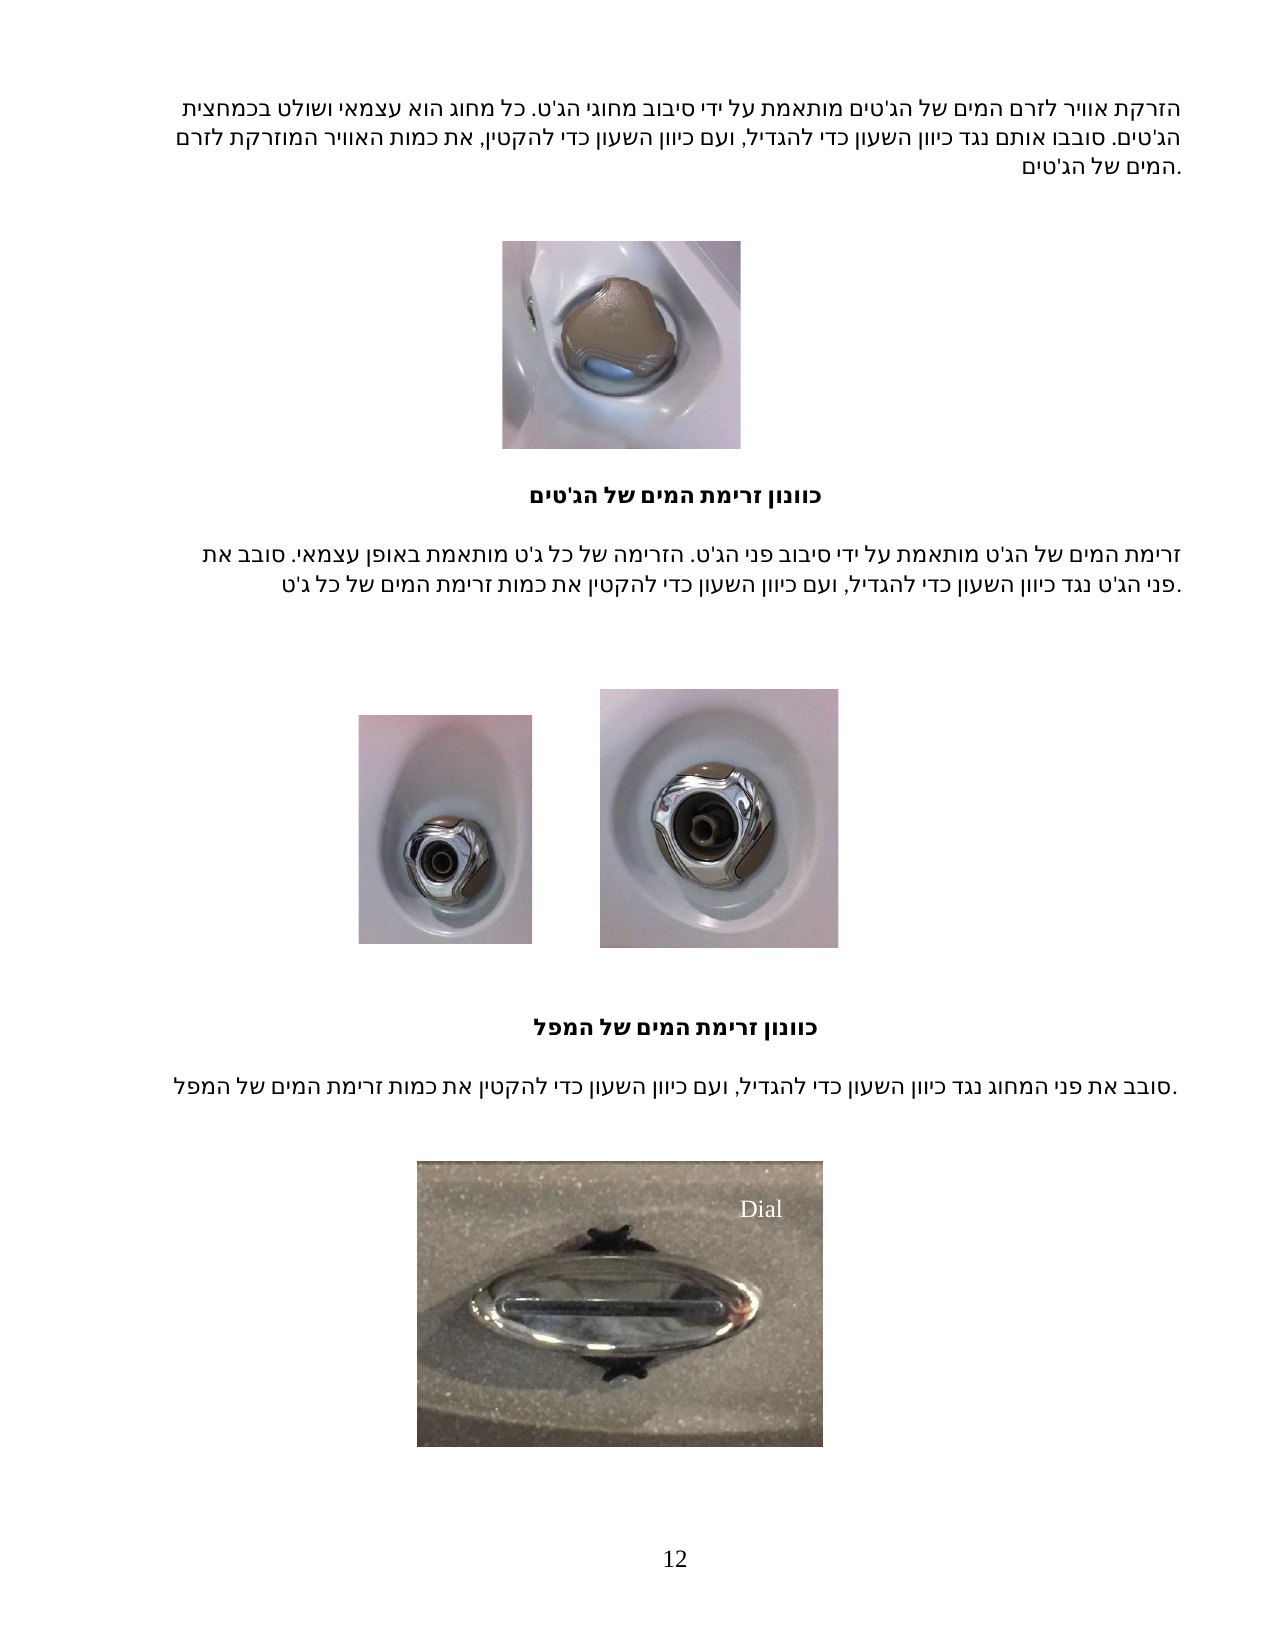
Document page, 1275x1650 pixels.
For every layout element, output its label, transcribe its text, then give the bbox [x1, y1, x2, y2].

text כוונון זרימת המים של המפל [169, 1013, 1182, 1041]
text כוונון זרימת המים של הג'טים [169, 481, 1182, 509]
picture [600, 689, 839, 948]
picture [417, 1161, 823, 1447]
picture [502, 241, 741, 449]
text סובב את פני המחוג נגד כיוון השעון כדי להגדיל, ועם כיוון השעון כדי להקטין את כמות זרימת המים של המפל. [169, 1072, 1182, 1100]
text הזרקת אוויר לזרם המים של הג'טים מותאמת על ידי סיבוב מחוגי הג'ט. כל מחוג הוא עצמאי ושולט בכמחצית הג'טים. סובבו אותם נגד כיוון השעון כדי להגדיל, ועם כיוון השעון כדי להקטין, את כמות האוויר המוזרקת לזרם המים של הג'טים. [169, 94, 1182, 181]
text זרימת המים של הג'ט מותאמת על ידי סיבוב פני הג'ט. הזרימה של כל ג'ט מותאמת באופן עצמאי. סובב את פני הג'ט נגד כיוון השעון כדי להגדיל, ועם כיוון השעון כדי להקטין את כמות זרימת המים של כל ג'ט. [169, 541, 1182, 598]
picture [358, 715, 533, 944]
